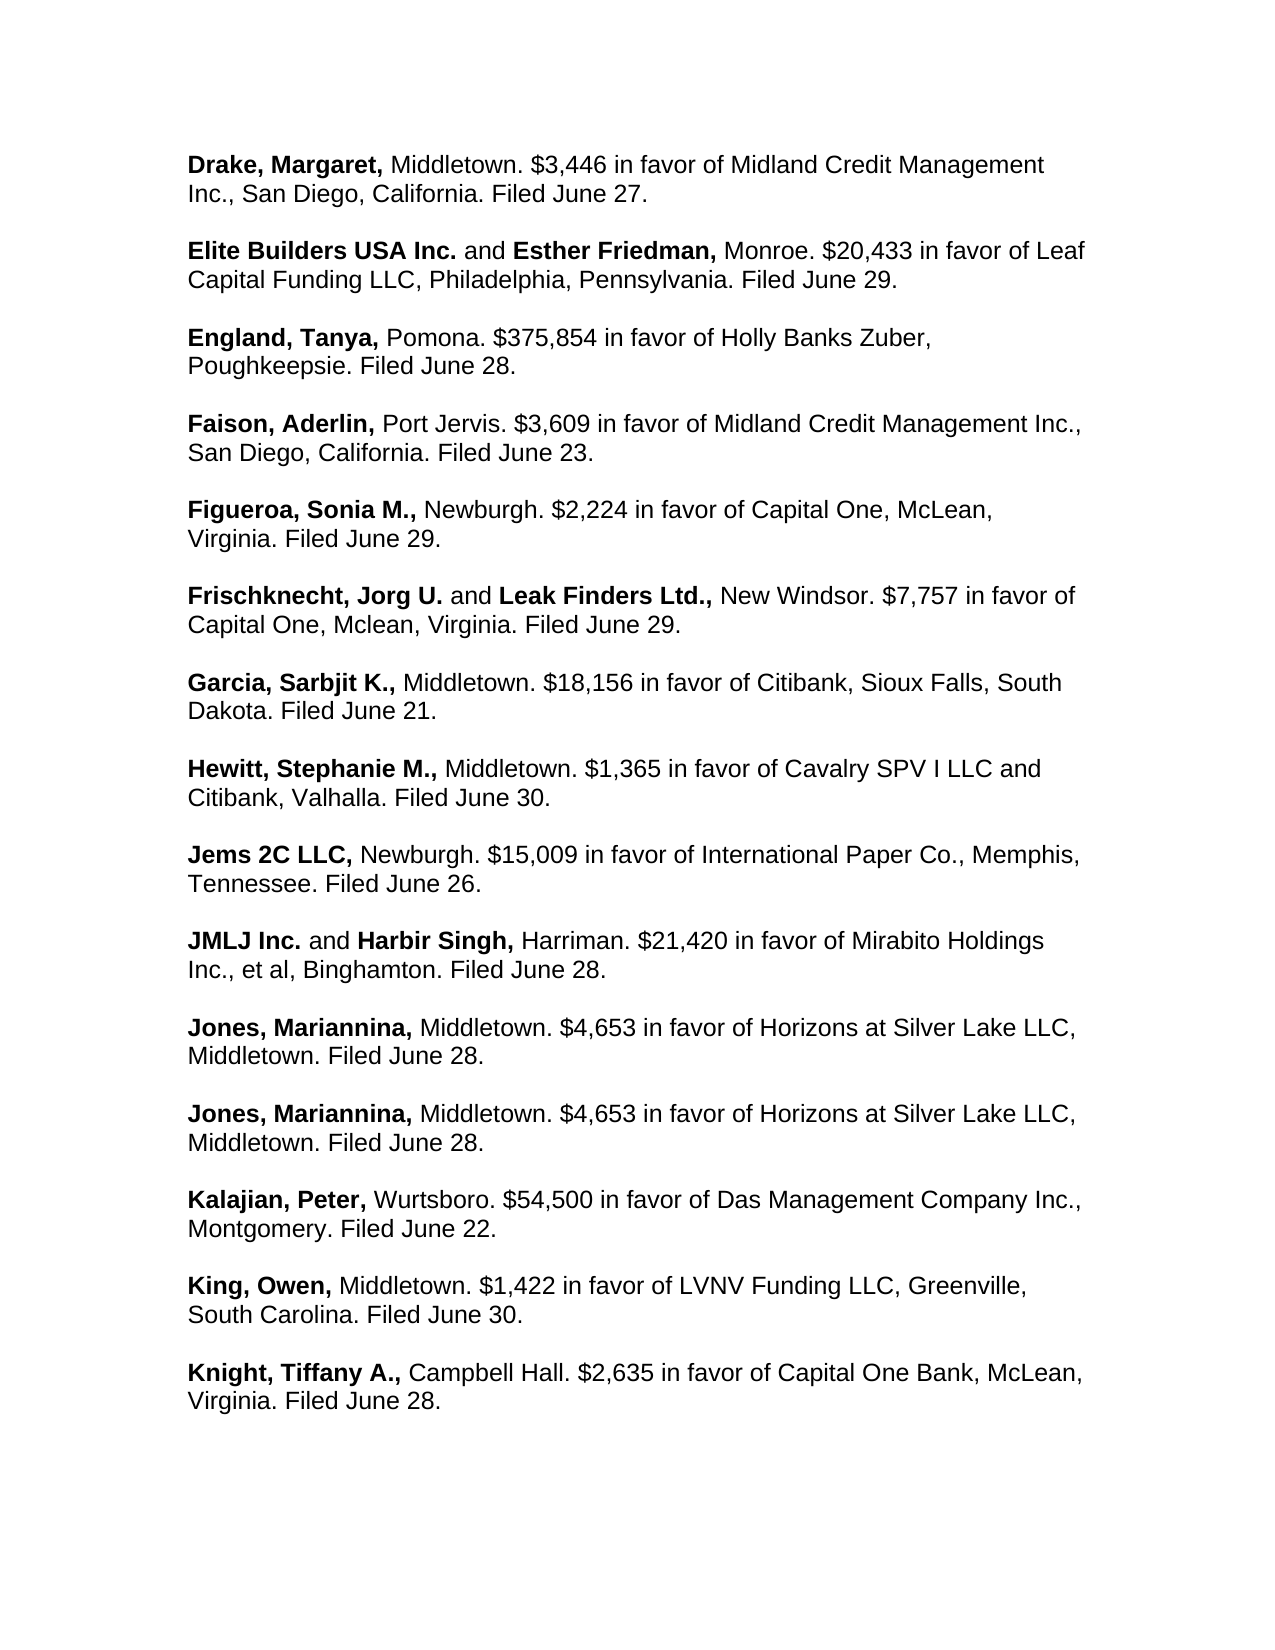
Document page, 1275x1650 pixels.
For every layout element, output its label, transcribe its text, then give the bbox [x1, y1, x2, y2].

text Figueroa, Sonia M., Newburgh. $2,224 in favor of Capital One, McLean, Virginia. Filed June 29. [187, 495, 1087, 552]
text England, Tanya, Pomona. $375,854 in favor of Holly Banks Zuber, Poughkeepsie. Filed June 28. [187, 322, 1087, 380]
text King, Owen, Middletown. $1,422 in favor of LVNV Funding LLC, Greenville, South Carolina. Filed June 30. [187, 1271, 1087, 1329]
text JMLJ Inc. and Harbir Singh, Harriman. $21,420 in favor of Mirabito Holdings Inc., et al, Binghamton. Filed June 28. [187, 926, 1087, 984]
text Knight, Tiffany A., Campbell Hall. $2,635 in favor of Capital One Bank, McLean, Virginia. Filed June 28. [187, 1357, 1087, 1415]
text Jems 2C LLC, Newburgh. $15,009 in favor of International Paper Co., Memphis, Tennessee. Filed June 26. [187, 840, 1087, 897]
text Jones, Mariannina, Middletown. $4,653 in favor of Horizons at Silver Lake LLC, Middletown. Filed June 28. [187, 1012, 1087, 1070]
text Garcia, Sarbjit K., Middletown. $18,156 in favor of Citibank, Sioux Falls, South Dakota. Filed June 21. [187, 667, 1087, 725]
text Faison, Aderlin, Port Jervis. $3,609 in favor of Midland Credit Management Inc., San Diego, California. Filed June 23. [187, 409, 1087, 466]
text Jones, Mariannina, Middletown. $4,653 in favor of Horizons at Silver Lake LLC, Middletown. Filed June 28. [187, 1099, 1087, 1156]
text Frischknecht, Jorg U. and Leak Finders Ltd., New Windsor. $7,757 in favor of Capital One, Mclean, Virginia. Filed June 29. [187, 581, 1087, 639]
text Elite Builders USA Inc. and Esther Friedman, Monroe. $20,433 in favor of Leaf Capital Funding LLC, Philadelphia, Pennsylvania. Filed June 29. [187, 236, 1087, 294]
text Hewitt, Stephanie M., Middletown. $1,365 in favor of Cavalry SPV I LLC and Citibank, Valhalla. Filed June 30. [187, 754, 1087, 811]
text Drake, Margaret, Middletown. $3,446 in favor of Midland Credit Management Inc., San Diego, California. Filed June 27. [187, 150, 1087, 207]
text Kalajian, Peter, Wurtsboro. $54,500 in favor of Das Management Company Inc., Montgomery. Filed June 22. [187, 1185, 1087, 1242]
